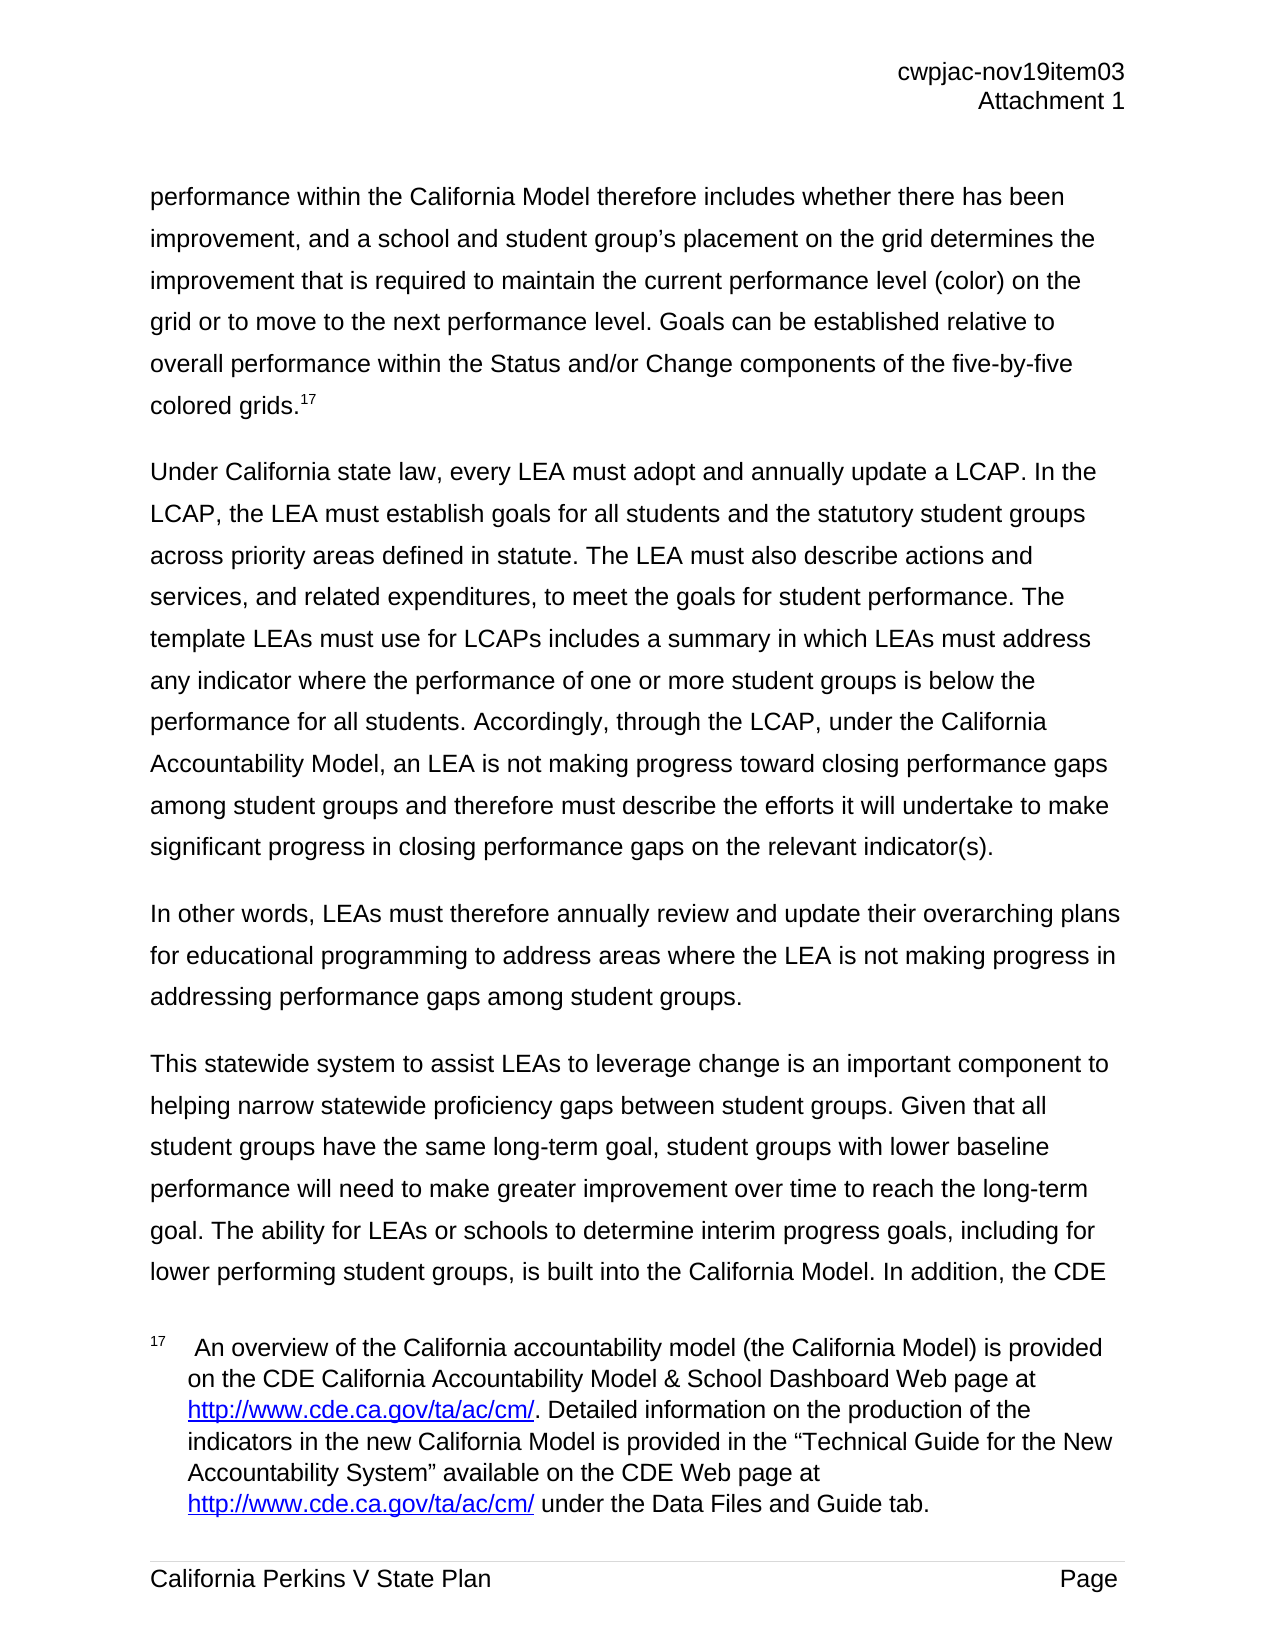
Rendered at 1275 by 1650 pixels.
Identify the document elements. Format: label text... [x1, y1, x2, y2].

text Under California state law, every LEA must adopt and annually update a LCAP. In the LCAP, the LEA must establish goals for all students and the statutory student groups across priority areas defined in statute. The LEA must also describe actions and services, and related expenditures, to meet the goals for student performance. The template LEAs must use for LCAPs includes a summary in which LEAs must address any indicator where the performance of one or more student groups is below the performance for all students. Accordingly, through the LCAP, under the California Accountability Model, an LEA is not making progress toward closing performance gaps among student groups and therefore must describe the efforts it will undertake to make significant progress in closing performance gaps on the relevant indicator(s). [150, 444, 1125, 861]
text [150, 169, 1125, 419]
text In other words, LEAs must therefore annually review and update their overarching plans for educational programming to address areas where the LEA is not making progress in addressing performance gaps among student groups. [150, 886, 1125, 1011]
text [150, 1036, 1125, 1286]
